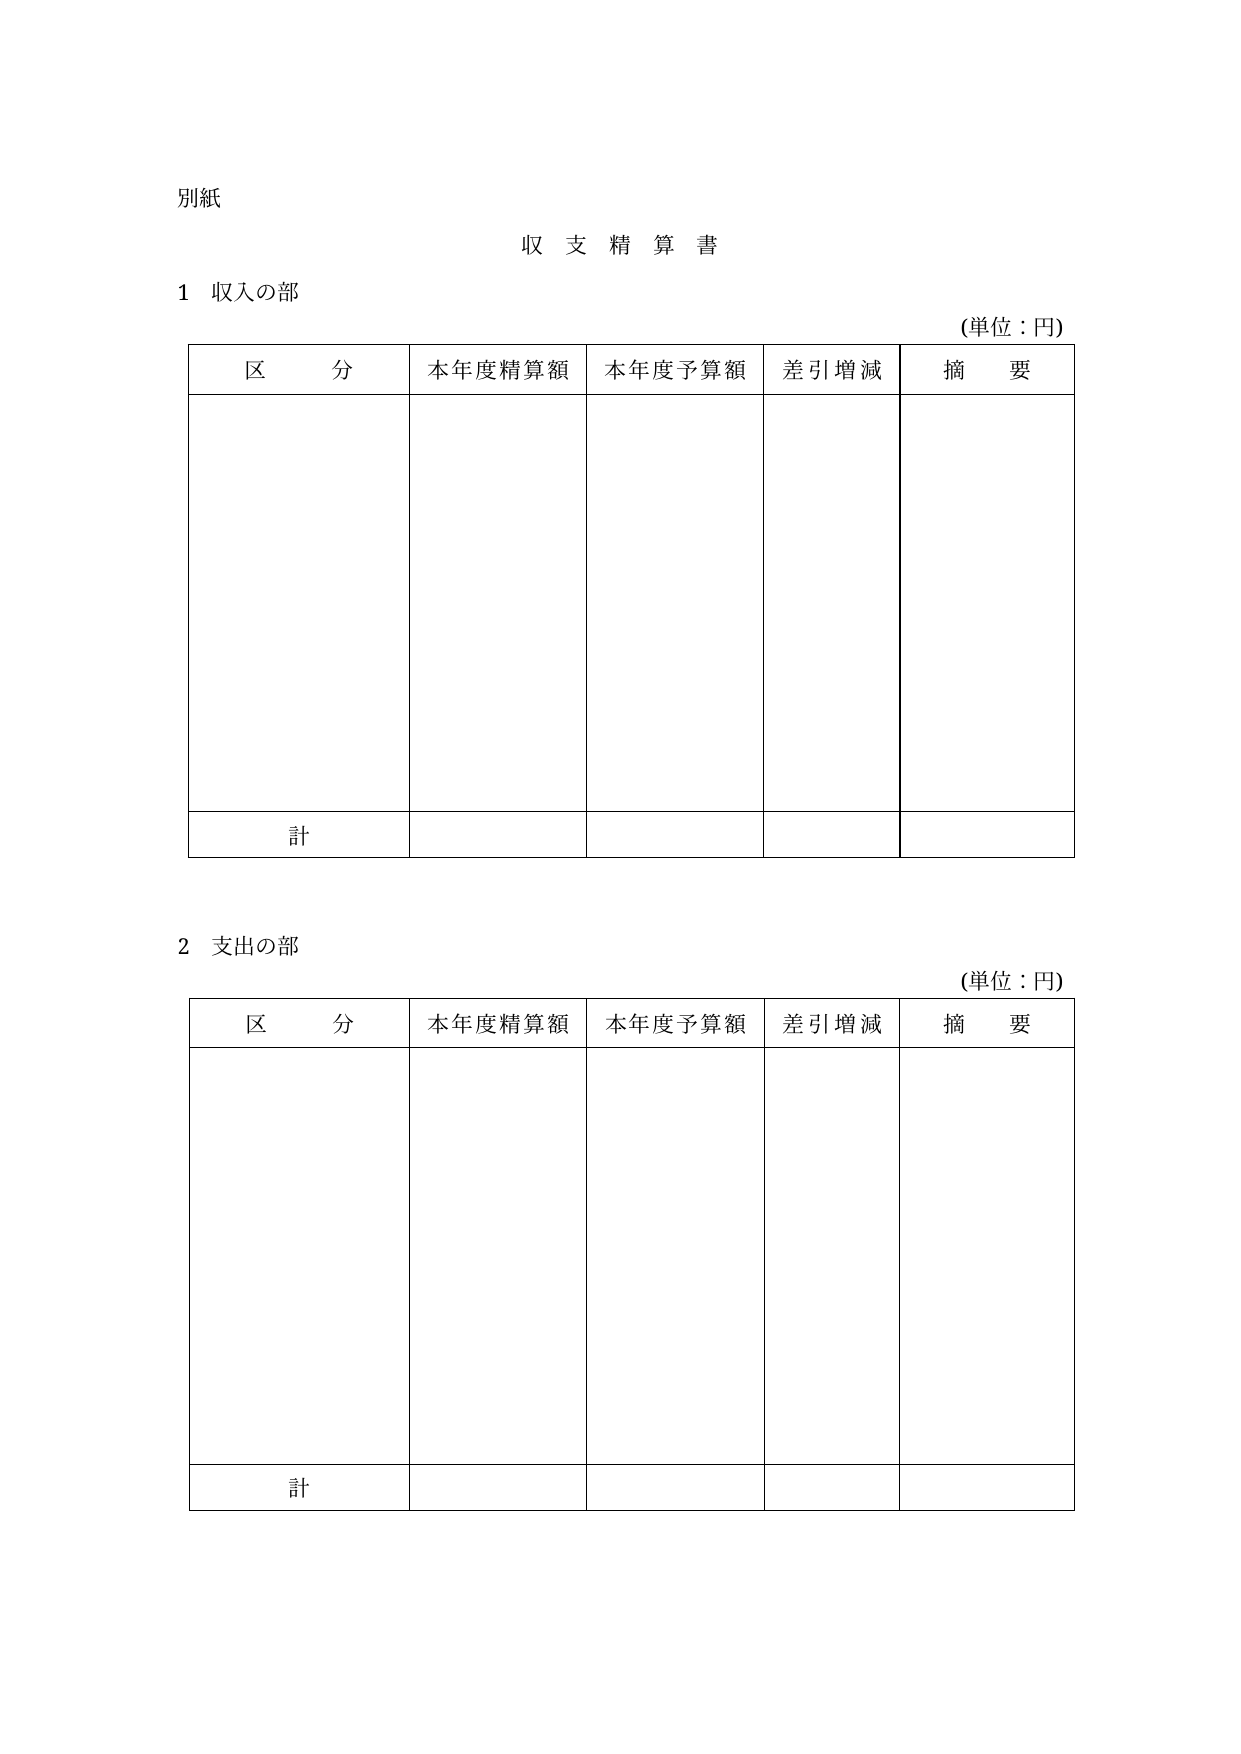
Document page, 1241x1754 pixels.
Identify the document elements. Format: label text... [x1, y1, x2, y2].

table_header 差引増減 [765, 999, 899, 1047]
table_header 本年度予算額 [587, 345, 763, 394]
table_cell [900, 1465, 1074, 1510]
table_cell [587, 812, 763, 857]
table_cell [764, 395, 899, 811]
text 収支精算書 [177, 226, 1063, 261]
table_header 本年度精算額 [410, 999, 586, 1047]
table_cell [587, 1048, 764, 1464]
table_header 摘要 [901, 345, 1074, 394]
table_cell [410, 1048, 586, 1464]
text 別紙 [177, 179, 1063, 214]
table_cell [410, 1465, 586, 1510]
table_cell [587, 1465, 764, 1510]
table_cell 計 [189, 812, 409, 857]
table_header 本年度予算額 [587, 999, 764, 1047]
text (単位：円) [177, 309, 1063, 344]
table_cell [765, 1465, 899, 1510]
table_header 区分 [189, 345, 409, 394]
text 2 支出の部 [177, 928, 1063, 963]
table_cell [189, 395, 409, 811]
table_header 摘要 [900, 999, 1074, 1047]
table_cell 計 [190, 1465, 409, 1510]
table_cell [587, 395, 763, 811]
table_cell [764, 812, 899, 857]
table_cell [901, 395, 1074, 811]
text 1 収入の部 [177, 274, 1063, 309]
text (単位：円) [177, 963, 1063, 998]
table_header 区分 [190, 999, 409, 1047]
table_cell [410, 812, 586, 857]
table_cell [410, 395, 586, 811]
table_cell [765, 1048, 899, 1464]
table_cell [901, 812, 1074, 857]
table_cell [900, 1048, 1074, 1464]
table_header 本年度精算額 [410, 345, 586, 394]
table_header 差引増減 [764, 345, 899, 394]
table_cell [190, 1048, 409, 1464]
